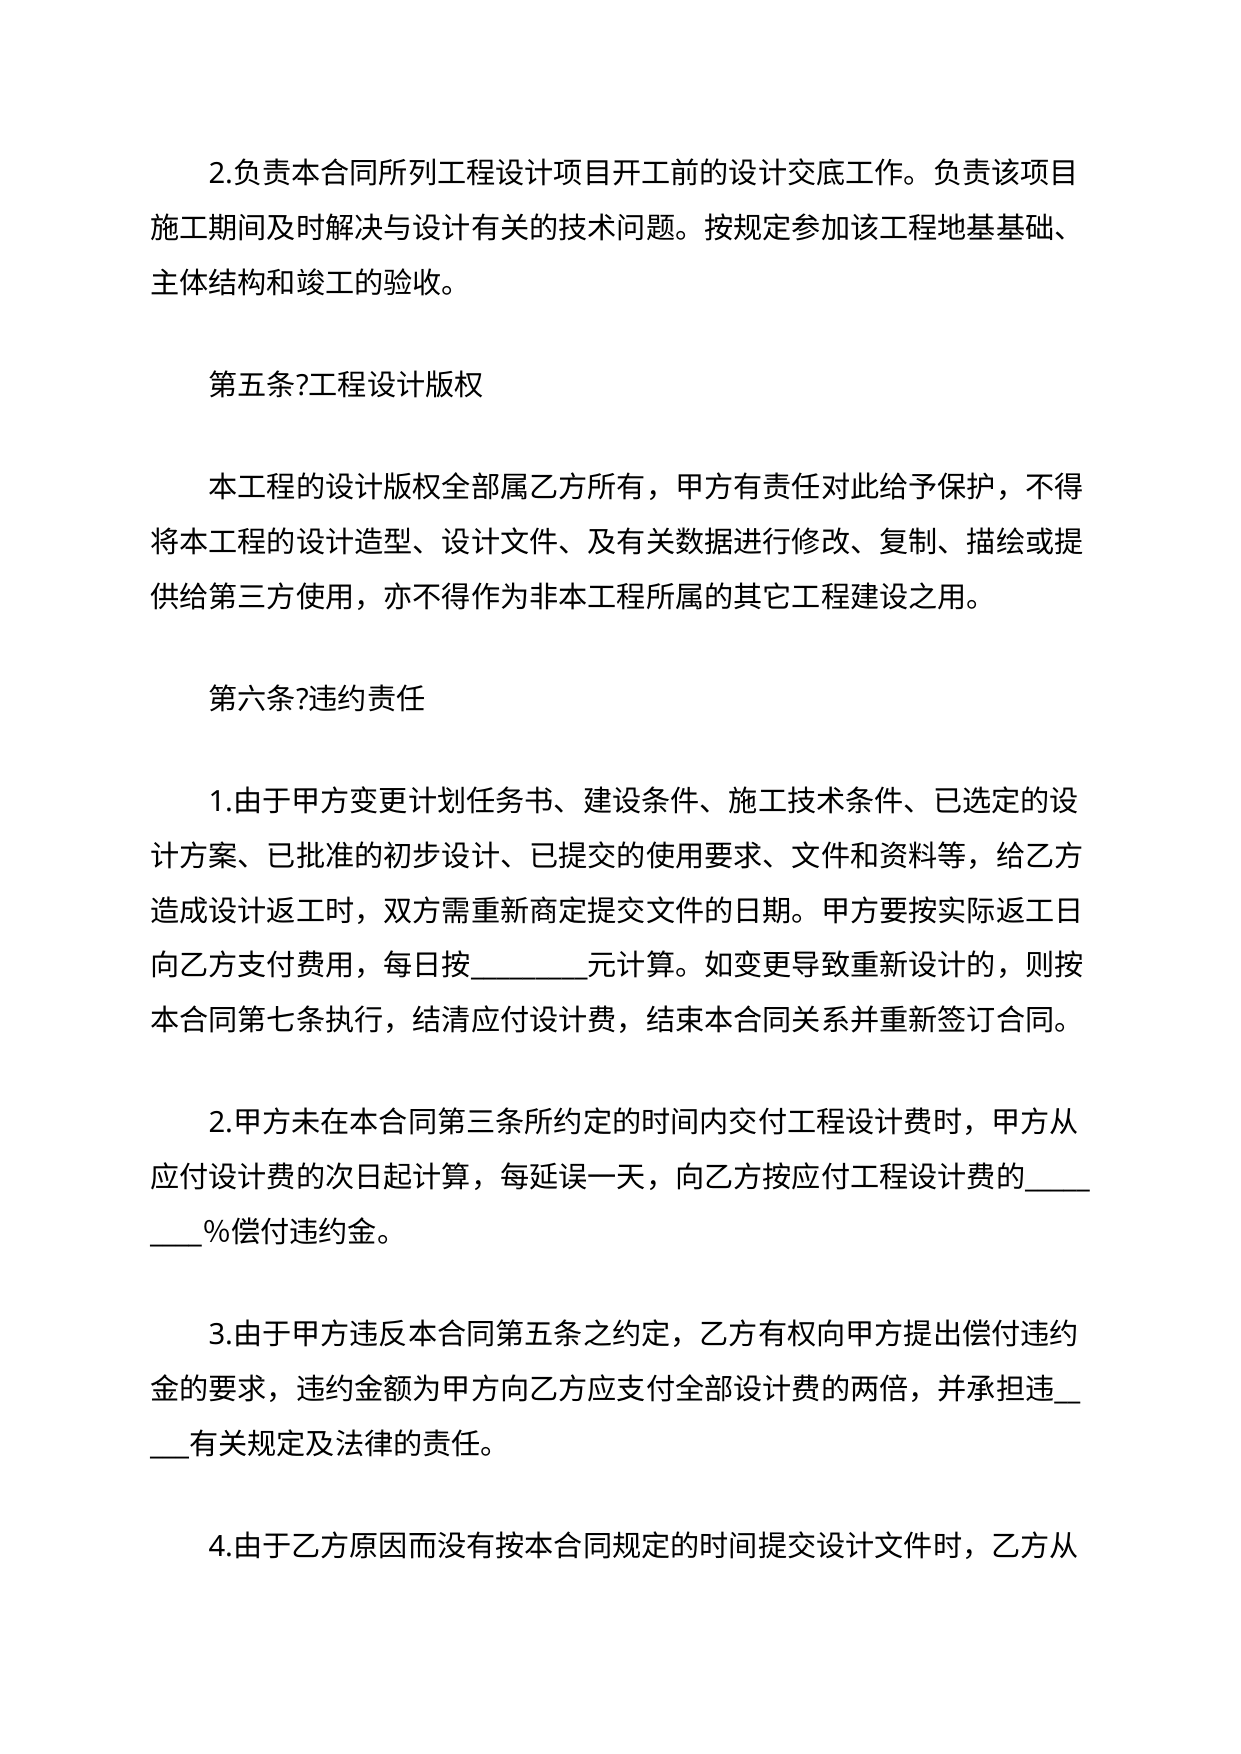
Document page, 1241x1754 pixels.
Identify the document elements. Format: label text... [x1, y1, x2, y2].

text 2.甲方未在本合同第三条所约定的时间内交付工程设计费时，甲方从应付设计费的次日起计算，每延误一天，向乙方按应付工程设计费的_________％偿付违约金。 [150, 1099, 1090, 1251]
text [150, 1523, 1090, 1565]
text 2.负责本合同所列工程设计项目开工前的设计交底工作。负责该项目施工期间及时解决与设计有关的技术问题。按规定参加该工程地基基础、主体结构和竣工的验收。 [150, 150, 1090, 302]
text 第五条?工程设计版权 [150, 362, 1090, 404]
text 1.由于甲方变更计划任务书、建设条件、施工技术条件、已选定的设计方案、已批准的初步设计、已提交的使用要求、文件和资料等，给乙方造成设计返工时，双方需重新商定提交文件的日期。甲方要按实际返工日向乙方支付费用，每日按_________元计算。如变更导致重新设计的，则按本合同第七条执行，结清应付设计费，结束本合同关系并重新签订合同。 [150, 777, 1090, 1039]
text 3.由于甲方违反本合同第五条之约定，乙方有权向甲方提出偿付违约金的要求，违约金额为甲方向乙方应支付全部设计费的两倍，并承担违_____有关规定及法律的责任。 [150, 1311, 1090, 1463]
text 本工程的设计版权全部属乙方所有，甲方有责任对此给予保护，不得将本工程的设计造型、设计文件、及有关数据进行修改、复制、描绘或提供给第三方使用，亦不得作为非本工程所属的其它工程建设之用。 [150, 464, 1090, 616]
text 第六条?违约责任 [150, 675, 1090, 718]
